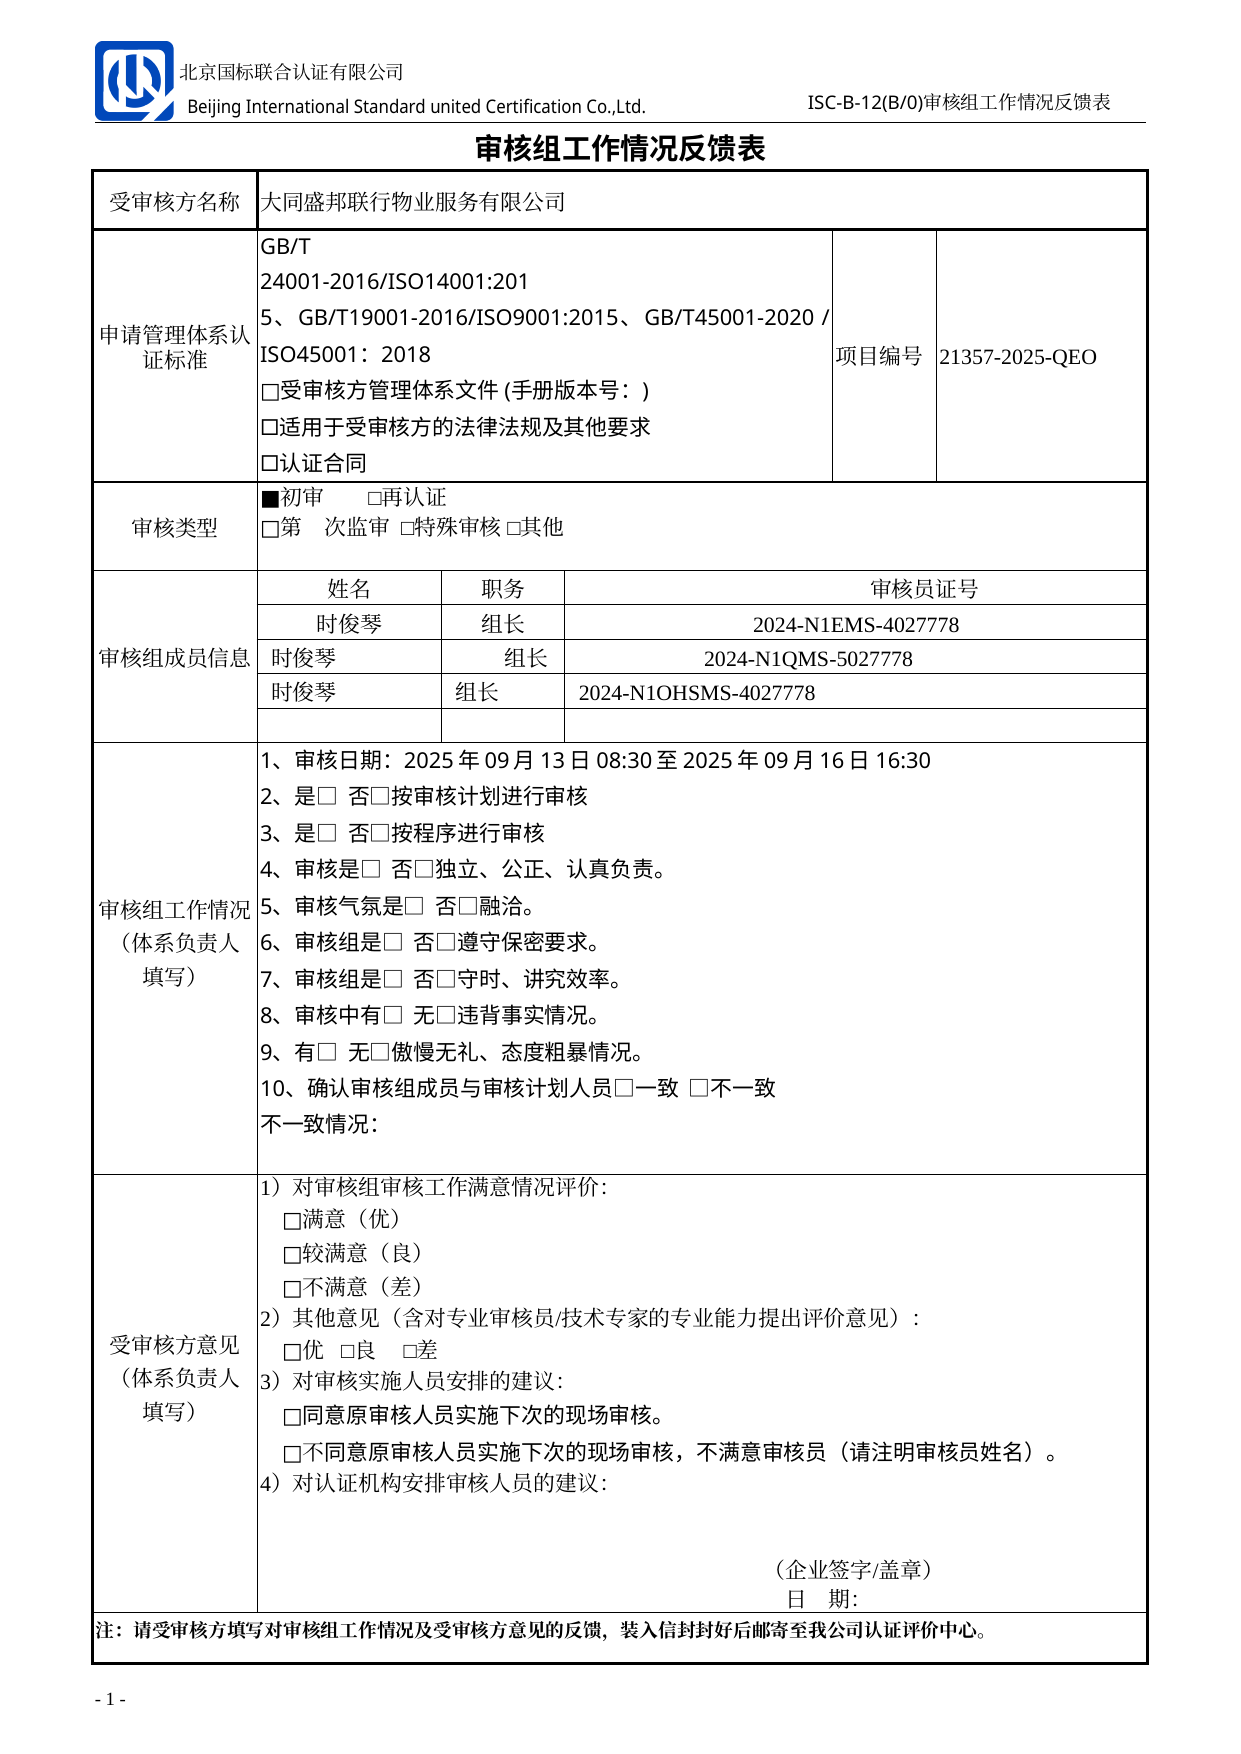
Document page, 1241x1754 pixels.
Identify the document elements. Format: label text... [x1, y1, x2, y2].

picture [95, 41, 174, 121]
table_cell 审核组成员信息 [94, 571, 257, 742]
table_cell 2024-N1OHSMS-4027778 [565, 674, 1146, 707]
table_cell 注：请受审核方填写对审核组工作情况及受审核方意见的反馈，装入信封封好后邮寄至我公司认证评价中心。 [94, 1613, 1146, 1662]
table_cell 职务 [442, 571, 564, 604]
table_cell 审核类型 [94, 483, 257, 570]
table_cell ■初审 □再认证 □第 次监审 □特殊审核 □其他 [258, 483, 1146, 570]
table_cell 组长 [442, 674, 564, 707]
table_cell GB/T 24001-2016/ISO14001:2015、GB/T19001-2016/ISO9001:2015、GB/T45001-2020 / ISO45001：2018 □受审核方管理体系文件 (手册版本号：) 适用于受审核方的法律法规及其他要求 认证合同 [258, 231, 832, 481]
text 审核组工作情况反馈表 [94, 123, 1146, 169]
table_cell 时俊琴 [258, 640, 441, 673]
table_header 大同盛邦联行物业服务有限公司 [259, 172, 1146, 228]
table_cell [565, 709, 1146, 742]
table_cell 受审核方意见（体系负责人 填写） [94, 1175, 257, 1612]
table_cell 1、审核日期：2025年09月13日 08:30至2025年09月16日 16:30 2、是□ 否□按审核计划进行审核 3、是□ 否□按程序进行审核 4、审核是□ 否□独立、公正、认真负责。 5、审核气氛是□ 否□融洽。 6、审核组是□ 否□遵守保密要求。 7、审核组是□ 否□守时、讲究效率。 8、审核中有□ 无□违背事实情况。 9、有□ 无□傲慢无礼、态度粗暴情况。 10、确认审核组成员与审核计划人员□一致 □不一致 不一致情况： [258, 743, 1146, 1174]
table_cell 姓名 [258, 571, 441, 604]
table_cell 项目编号 [833, 231, 936, 481]
table_cell 2024-N1QMS-5027778 [565, 640, 1146, 673]
table_cell [442, 709, 564, 742]
table_cell [258, 709, 441, 742]
table_cell 审核员证号 [565, 571, 1146, 604]
table_cell 时俊琴 [258, 674, 441, 707]
table_cell 时俊琴 [258, 605, 441, 639]
table_cell 组长 [442, 605, 564, 639]
table_cell 21357-2025-QEO [937, 231, 1146, 481]
table_cell 2024-N1EMS-4027778 [565, 605, 1146, 639]
table_cell 1）对审核组审核工作满意情况评价： □满意（优） □较满意（良） □不满意（差） 2）其他意见（含对专业审核员/技术专家的专业能力提出评价意见）： □优 □良 □差 3）对审核实施人员安排的建议： □同意原审核人员实施下次的现场审核。 □不同意原审核人员实施下次的现场审核，不满意审核员（请注明审核员姓名）。 4）对认证机构安排审核人员的建议： （企业签字/盖章） 日 期： [258, 1175, 1146, 1612]
table_cell 组长 [442, 640, 564, 673]
table_cell 申请管理体系认证标准 [94, 231, 257, 481]
table_header 受审核方名称 [94, 172, 256, 228]
table_cell 审核组工作情况（体系负责人 填写） [94, 743, 257, 1174]
